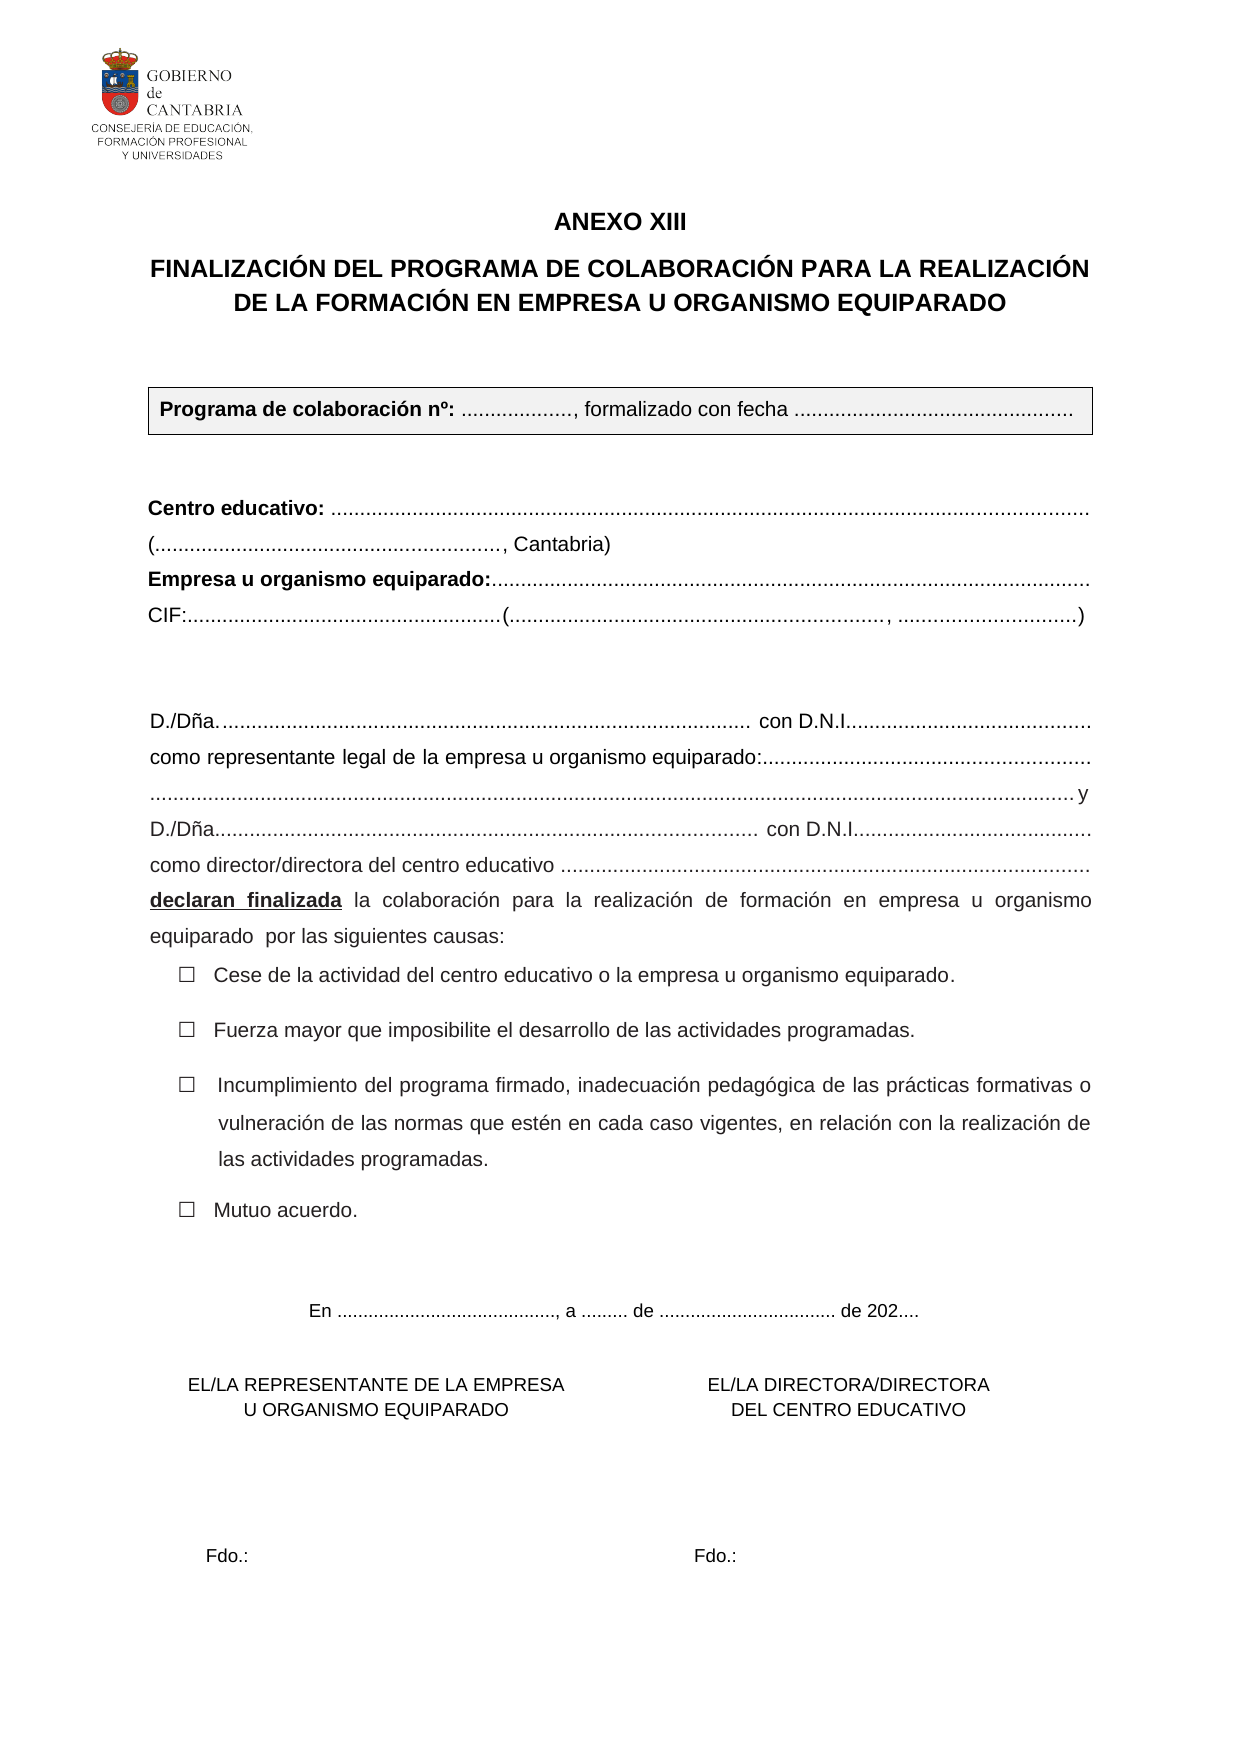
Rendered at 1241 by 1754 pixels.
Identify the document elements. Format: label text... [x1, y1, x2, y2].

table_cell EL/LA DIRECTORA/DIRECTORA DEL CENTRO EDUCATIVO Fdo.: _________________________ [605, 1350, 1092, 1583]
text D./Dña. con D.N.I. [149, 816, 1093, 840]
text Empresa u organismo equiparado: [148, 567, 1093, 591]
table_header En .........................................., a ......... de .................................. de 202.... [148, 1250, 1092, 1349]
table_header Programa de colaboración nº: , formalizado con fecha [149, 388, 1092, 434]
text como director/directora del centro educativo [149, 852, 1093, 876]
text Cese de la actividad del centro educativo o la empresa u organismo equiparado. [177, 960, 1093, 989]
text ( , Cantabria) [148, 531, 1093, 555]
text como representante legal de la empresa u organismo equiparado: [149, 744, 1093, 768]
picture [88, 44, 256, 163]
text D./Dña. con D.N.I. [149, 709, 1093, 733]
text FINALIZACIÓN DEL PROGRAMA DE COLABORACIÓN PARA LA REALIZACIÓN DE LA FORMACIÓN EN EMPRESA U ORGANISMO EQUIPARADO [148, 254, 1093, 316]
text CIF: ( , ) [148, 603, 1093, 627]
text Fuerza mayor que imposibilite el desarrollo de las actividades programadas. [177, 1015, 1093, 1044]
text Mutuo acuerdo. [177, 1195, 1093, 1224]
text Incumplimiento del programa firmado, inadecuación pedagógica de las prácticas formativas o vulneración de las normas que estén en cada caso vigentes, en relación con la realización de las actividades programadas. [177, 1070, 1093, 1171]
table_cell EL/LA REPRESENTANTE DE LA EMPRESA U ORGANISMO EQUIPARADO Fdo.: _________________________ [148, 1350, 605, 1583]
text declaran finalizada la colaboración para la realización de formación en empresa u organismo equiparado por las siguientes causas: [149, 888, 1093, 948]
text y [149, 781, 1093, 804]
text ANEXO XIII [148, 207, 1093, 236]
text Centro educativo: [148, 495, 1093, 519]
